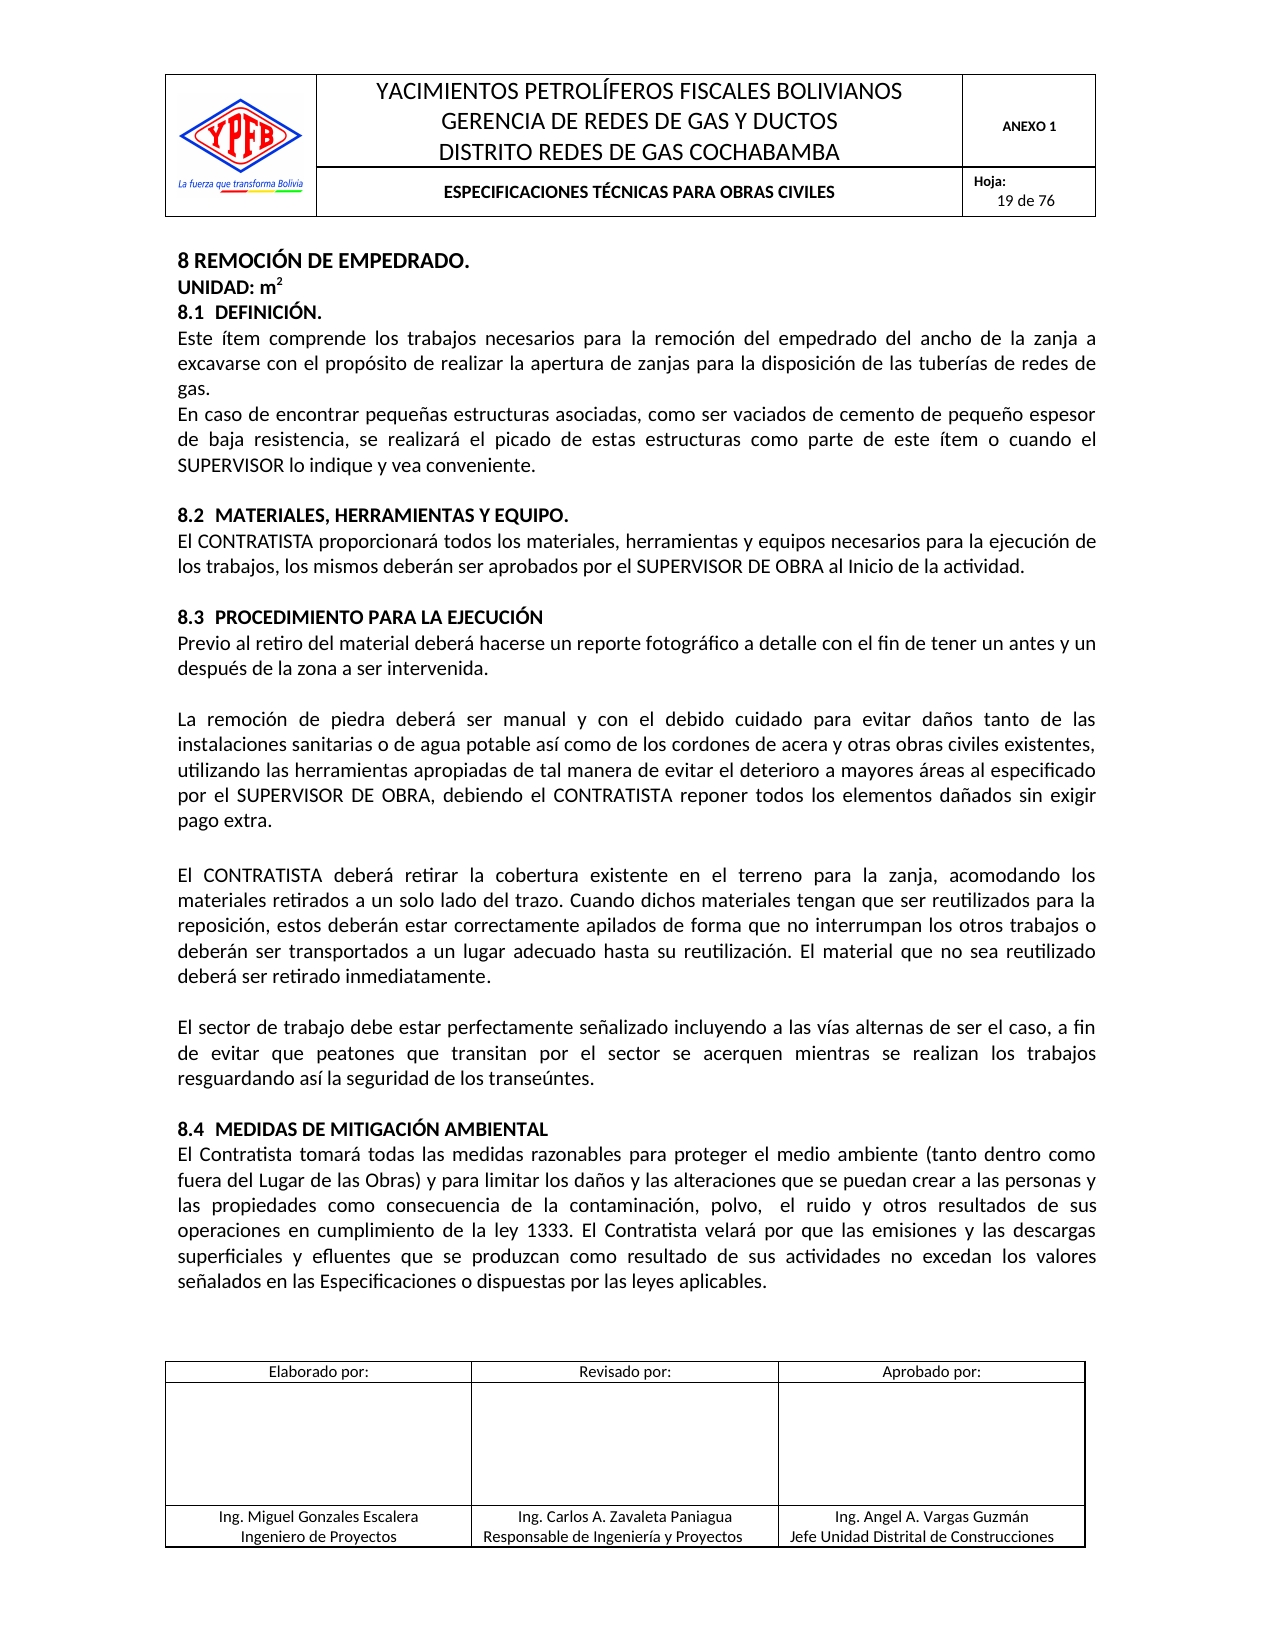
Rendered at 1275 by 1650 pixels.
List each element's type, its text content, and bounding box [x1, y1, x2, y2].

list PROCEDIMIENTO PARA LA EJECUCIÓN [177, 604, 1098, 630]
text Este ítem comprende los trabajos necesarios para la remoción del empedrado del ancho de la zanja a excavarse con el propósito de realizar la apertura de zanjas para la disposición de las tuberías de redes de gas. [177, 325, 1098, 401]
list DEFINICIÓN. [177, 299, 1098, 325]
list MATERIALES, HERRAMIENTAS Y EQUIPO. [177, 503, 1098, 528]
text Previo al retiro del material deberá hacerse un reporte fotográfico a detalle con el fin de tener un antes y un después de la zona a ser intervenida. [177, 630, 1098, 681]
text El CONTRATISTA proporcionará todos los materiales, herramientas y equipos necesarios para la ejecución de los trabajos, los mismos deberán ser aprobados por el SUPERVISOR DE OBRA al Inicio de la actividad. [177, 528, 1098, 579]
text El sector de trabajo debe estar perfectamente señalizado incluyendo a las vías alternas de ser el caso, a fin de evitar que peatones que transitan por el sector se acerquen mientras se realizan los trabajos resguardando así la seguridad de los transeúntes. [177, 1014, 1098, 1091]
text La remoción de piedra deberá ser manual y con el debido cuidado para evitar daños tanto de las instalaciones sanitarias o de agua potable así como de los cordones de acera y otras obras civiles existentes, utilizando las herramientas apropiadas de tal manera de evitar el deterioro a mayores áreas al especificado por el SUPERVISOR DE OBRA, debiendo el CONTRATISTA reponer todos los elementos dañados sin exigir pago extra. [177, 706, 1098, 833]
text El Contratista tomará todas las medidas razonables para proteger el medio ambiente (tanto dentro como fuera del Lugar de las Obras) y para limitar los daños y las alteraciones que se puedan crear a las personas y las propiedades como consecuencia de la contaminación, polvo, el ruido y otros resultados de sus operaciones en cumplimiento de la ley 1333. El Contratista velará por que las emisiones y las descargas superficiales y efluentes que se produzcan como resultado de sus actividades no excedan los valores señalados en las Especificaciones o dispuestas por las leyes aplicables. [177, 1141, 1098, 1294]
text El CONTRATISTA deberá retirar la cobertura existente en el terreno para la zanja, acomodando los materiales retirados a un solo lado del trazo. Cuando dichos materiales tengan que ser reutilizados para la reposición, estos deberán estar correctamente apilados de forma que no interrumpan los otros trabajos o deberán ser transportados a un lugar adecuado hasta su reutilización. El material que no sea reutilizado deberá ser retirado inmediatamente. [177, 862, 1098, 989]
subtitle 8 REMOCIÓN DE EMPEDRADO. [177, 246, 1098, 274]
picture [176, 93, 304, 198]
list MEDIDAS DE MITIGACIÓN AMBIENTAL [177, 1116, 1098, 1141]
text En caso de encontrar pequeñas estructuras asociadas, como ser vaciados de cemento de pequeño espesor de baja resistencia, se realizará el picado de estas estructuras como parte de este ítem o cuando el SUPERVISOR lo indique y vea conveniente. [177, 401, 1098, 477]
text UNIDAD: m2 [177, 274, 1098, 299]
